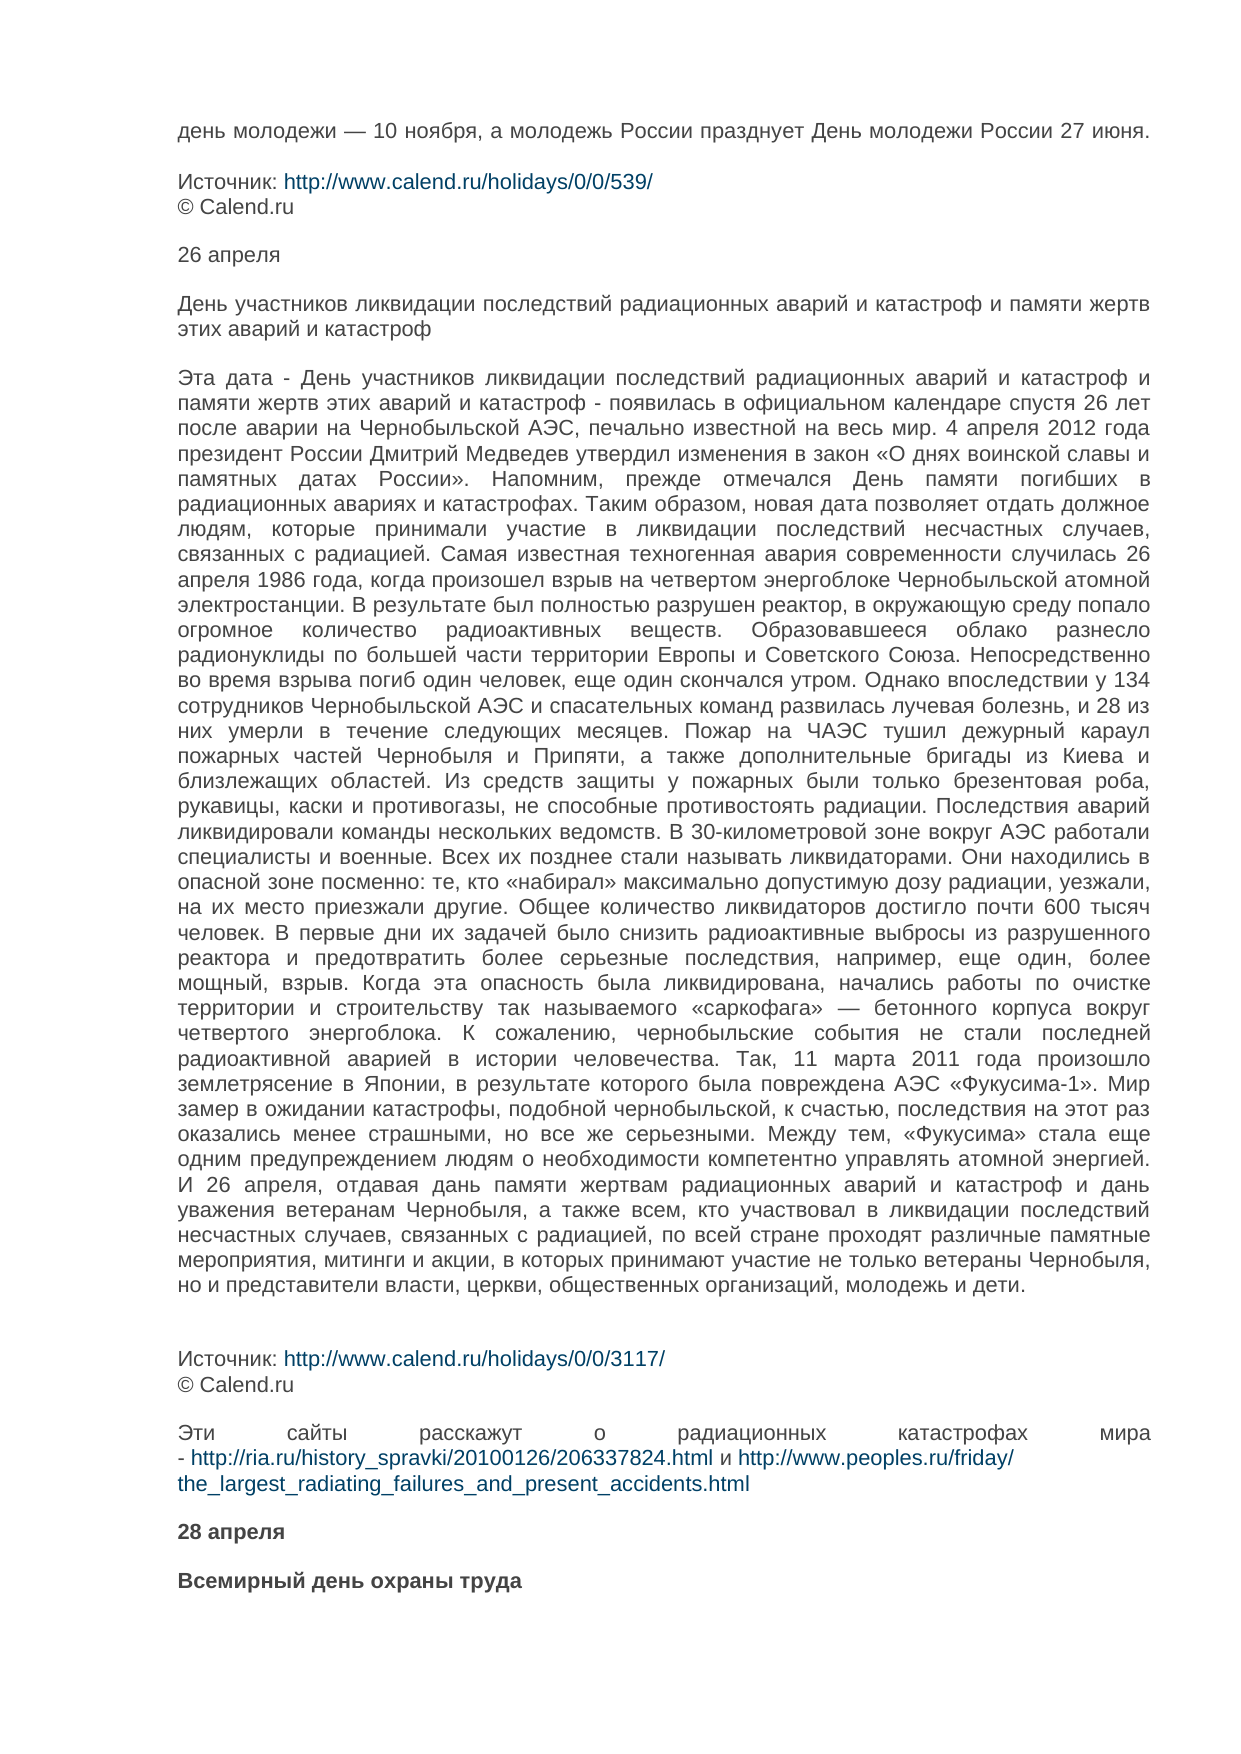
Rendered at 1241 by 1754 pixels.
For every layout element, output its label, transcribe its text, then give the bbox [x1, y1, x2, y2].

text Эти сайты расскажут о радиационных катастрофах мира - http://ria.ru/history_spravki/20100126/206337824.html и http://www.peoples.ru/friday/the_largest_radiating_failures_and_present_accidents.html [177, 1420, 1152, 1496]
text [177, 118, 1152, 219]
text Всемирный день охраны труда [177, 1568, 1152, 1593]
text День участников ликвидации последствий радиационных аварий и катастроф и памяти жертв этих аварий и катастроф [177, 291, 1152, 341]
text Источник: http://www.calend.ru/holidays/0/0/3117/ © Calend.ru [177, 1321, 1152, 1397]
text 26 апреля [177, 242, 1152, 268]
text 28 апреля [177, 1519, 1152, 1544]
text Эта дата - День участников ликвидации последствий радиационных аварий и катастроф и памяти жертв этих аварий и катастроф - появилась в официальном календаре спустя 26 лет после аварии на Чернобыльской АЭС, печально известной на весь мир. 4 апреля 2012 года президент России Дмитрий Медведев утвердил изменения в закон «О днях воинской славы и памятных датах России». Напомним, прежде отмечался День памяти погибших в радиационных авариях и катастрофах. Таким образом, новая дата позволяет отдать должное людям, которые принимали участие в ликвидации последствий несчастных случаев, связанных с радиацией. Самая известная техногенная авария современности случилась 26 апреля 1986 года, когда произошел взрыв на четвертом энергоблоке Чернобыльской атомной электростанции. В результате был полностью разрушен реактор, в окружающую среду попало огромное количество радиоактивных веществ. Образовавшееся облако разнесло радионуклиды по большей части территории Европы и Советского Союза. Непосредственно во время взрыва погиб один человек, еще один скончался утром. Однако впоследствии у 134 сотрудников Чернобыльской АЭС и спасательных команд развилась лучевая болезнь, и 28 из них умерли в течение следующих месяцев. Пожар на ЧАЭС тушил дежурный караул пожарных частей Чернобыля и Припяти, а также дополнительные бригады из Киева и близлежащих областей. Из средств защиты у пожарных были только брезентовая роба, рукавицы, каски и противогазы, не способные противостоять радиации. Последствия аварий ликвидировали команды нескольких ведомств. В 30-километровой зоне вокруг АЭС работали специалисты и военные. Всех их позднее стали называть ликвидаторами. Они находились в опасной зоне посменно: те, кто «набирал» максимально допустимую дозу радиации, уезжали, на их место приезжали другие. Общее количество ликвидаторов достигло почти 600 тысяч человек. В первые дни их задачей было снизить радиоактивные выбросы из разрушенного реактора и предотвратить более серьезные последствия, например, еще один, более мощный, взрыв. Когда эта опасность была ликвидирована, начались работы по очистке территории и строительству так называемого «саркофага» — бетонного корпуса вокруг четвертого энергоблока. К сожалению, чернобыльские события не стали последней радиоактивной аварией в истории человечества. Так, 11 марта 2011 года произошло землетрясение в Японии, в результате которого была повреждена АЭС «Фукусима-1». Мир замер в ожидании катастрофы, подобной чернобыльской, к счастью, последствия на этот раз оказались менее страшными, но все же серьезными. Между тем, «Фукусима» стала еще одним предупреждением людям о необходимости компетентно управлять атомной энергией. И 26 апреля, отдавая дань памяти жертвам радиационных аварий и катастроф и дань уважения ветеранам Чернобыля, а также всем, кто участвовал в ликвидации последствий несчастных случаев, связанных с радиацией, по всей стране проходят различные памятные мероприятия, митинги и акции, в которых принимают участие не только ветераны Чернобыля, но и представители власти, церкви, общественных организаций, молодежь и дети. [177, 365, 1152, 1298]
